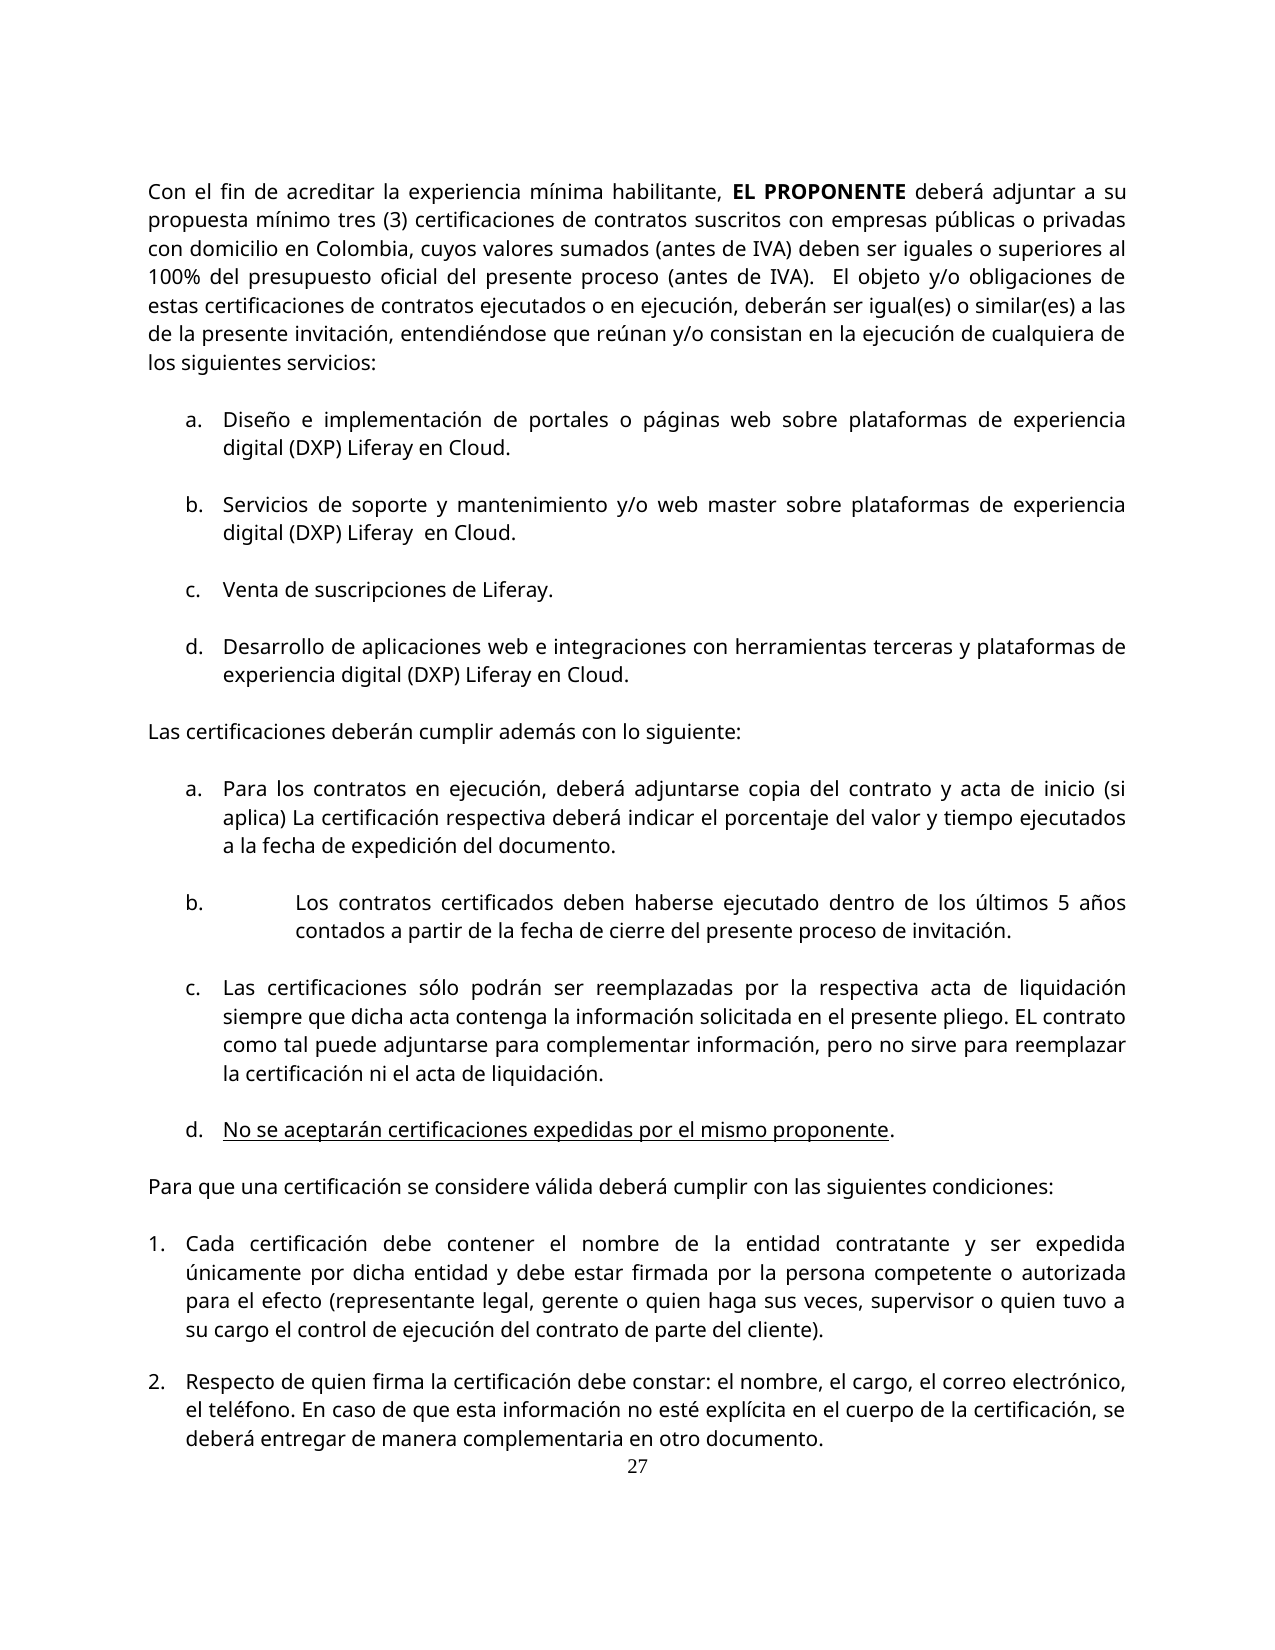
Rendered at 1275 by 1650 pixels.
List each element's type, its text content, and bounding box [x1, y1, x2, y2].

text Para que una certificación se considere válida deberá cumplir con las siguientes condiciones: [148, 1172, 1127, 1201]
list Diseño e implementación de portales o páginas web sobre plataformas de experiencia digital (DXP) Liferay en Cloud. [185, 405, 1127, 462]
text Las certificaciones deberán cumplir además con lo siguiente: [148, 717, 1127, 746]
list Para los contratos en ejecución, deberá adjuntarse copia del contrato y acta de inicio (si aplica) La certificación respectiva deberá indicar el porcentaje del valor y tiempo ejecutados a la fecha de expedición del documento. [185, 774, 1127, 860]
list Venta de suscripciones de Liferay. [185, 575, 1127, 604]
list Las certificaciones sólo podrán ser reemplazadas por la respectiva acta de liquidación siempre que dicha acta contenga la información solicitada en el presente pliego. EL contrato como tal puede adjuntarse para complementar información, pero no sirve para reemplazar la certificación ni el acta de liquidación. [185, 973, 1127, 1087]
list Respecto de quien firma la certificación debe constar: el nombre, el cargo, el correo electrónico, el teléfono. En caso de que esta información no esté explícita en el cuerpo de la certificación, se deberá entregar de manera complementaria en otro documento. [148, 1367, 1127, 1452]
list Desarrollo de aplicaciones web e integraciones con herramientas terceras y plataformas de experiencia digital (DXP) Liferay en Cloud. [185, 632, 1127, 689]
list No se aceptarán certificaciones expedidas por el mismo proponente. [185, 1116, 1127, 1144]
text Con el fin de acreditar la experiencia mínima habilitante, EL PROPONENTE deberá adjuntar a su propuesta mínimo tres (3) certificaciones de contratos suscritos con empresas públicas o privadas con domicilio en Colombia, cuyos valores sumados (antes de IVA) deben ser iguales o superiores al 100% del presupuesto oficial del presente proceso (antes de IVA). El objeto y/o obligaciones de estas certificaciones de contratos ejecutados o en ejecución, deberán ser igual(es) o similar(es) a las de la presente invitación, entendiéndose que reúnan y/o consistan en la ejecución de cualquiera de los siguientes servicios: [148, 177, 1127, 376]
list Cada certificación debe contener el nombre de la entidad contratante y ser expedida únicamente por dicha entidad y debe estar firmada por la persona competente o autorizada para el efecto (representante legal, gerente o quien haga sus veces, supervisor o quien tuvo a su cargo el control de ejecución del contrato de parte del cliente). [148, 1229, 1127, 1343]
list Los contratos certificados deben haberse ejecutado dentro de los últimos 5 años contados a partir de la fecha de cierre del presente proceso de invitación. [185, 888, 1127, 945]
list Servicios de soporte y mantenimiento y/o web master sobre plataformas de experiencia digital (DXP) Liferay en Cloud. [185, 490, 1127, 547]
